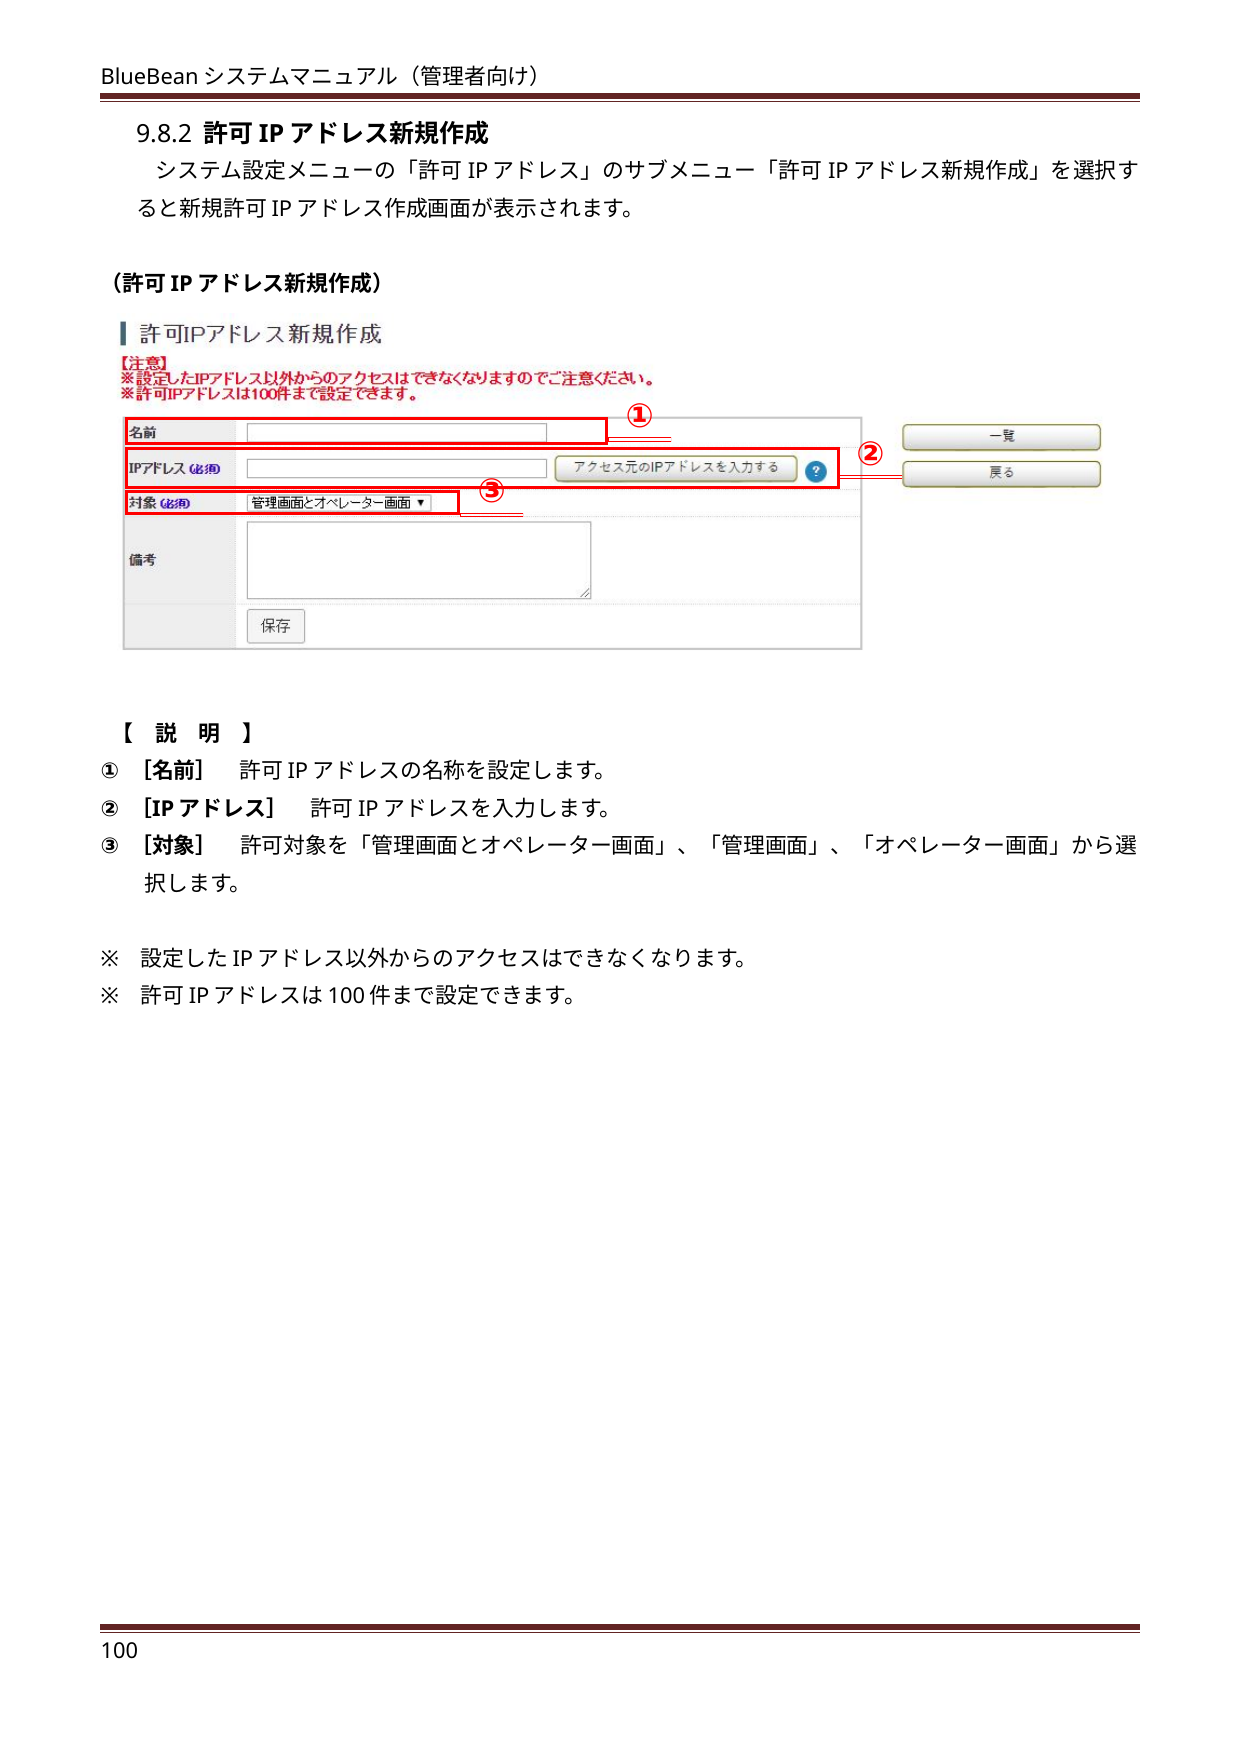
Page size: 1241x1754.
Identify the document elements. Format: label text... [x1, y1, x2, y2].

text システム設定メニューの「許可IPアドレス」のサブメニュー「許可IPアドレス新規作成」を選択すると新規許可IPアドレス作成画面が表示されます。 [136, 151, 1140, 226]
text （許可IPアドレス新規作成） [100, 263, 1140, 301]
list ［対象］ 許可対象を「管理画面とオペレーター画面」、「管理画面」、「オペレーター画面」から選択します。 [100, 826, 1140, 901]
text ※ 設定したIPアドレス以外からのアクセスはできなくなります。 [100, 938, 1140, 976]
subtitle 許可IPアドレス新規作成 [136, 113, 1140, 151]
list ［IPアドレス］ 許可IPアドレスを入力します。 [100, 788, 1140, 826]
text 【 説 明 】 [111, 713, 1140, 751]
list ［名前］ 許可IPアドレスの名称を設定します。 [100, 751, 1140, 788]
text ※ 許可IPアドレスは100件まで設定できます。 [100, 976, 1140, 1013]
picture [100, 313, 1140, 663]
